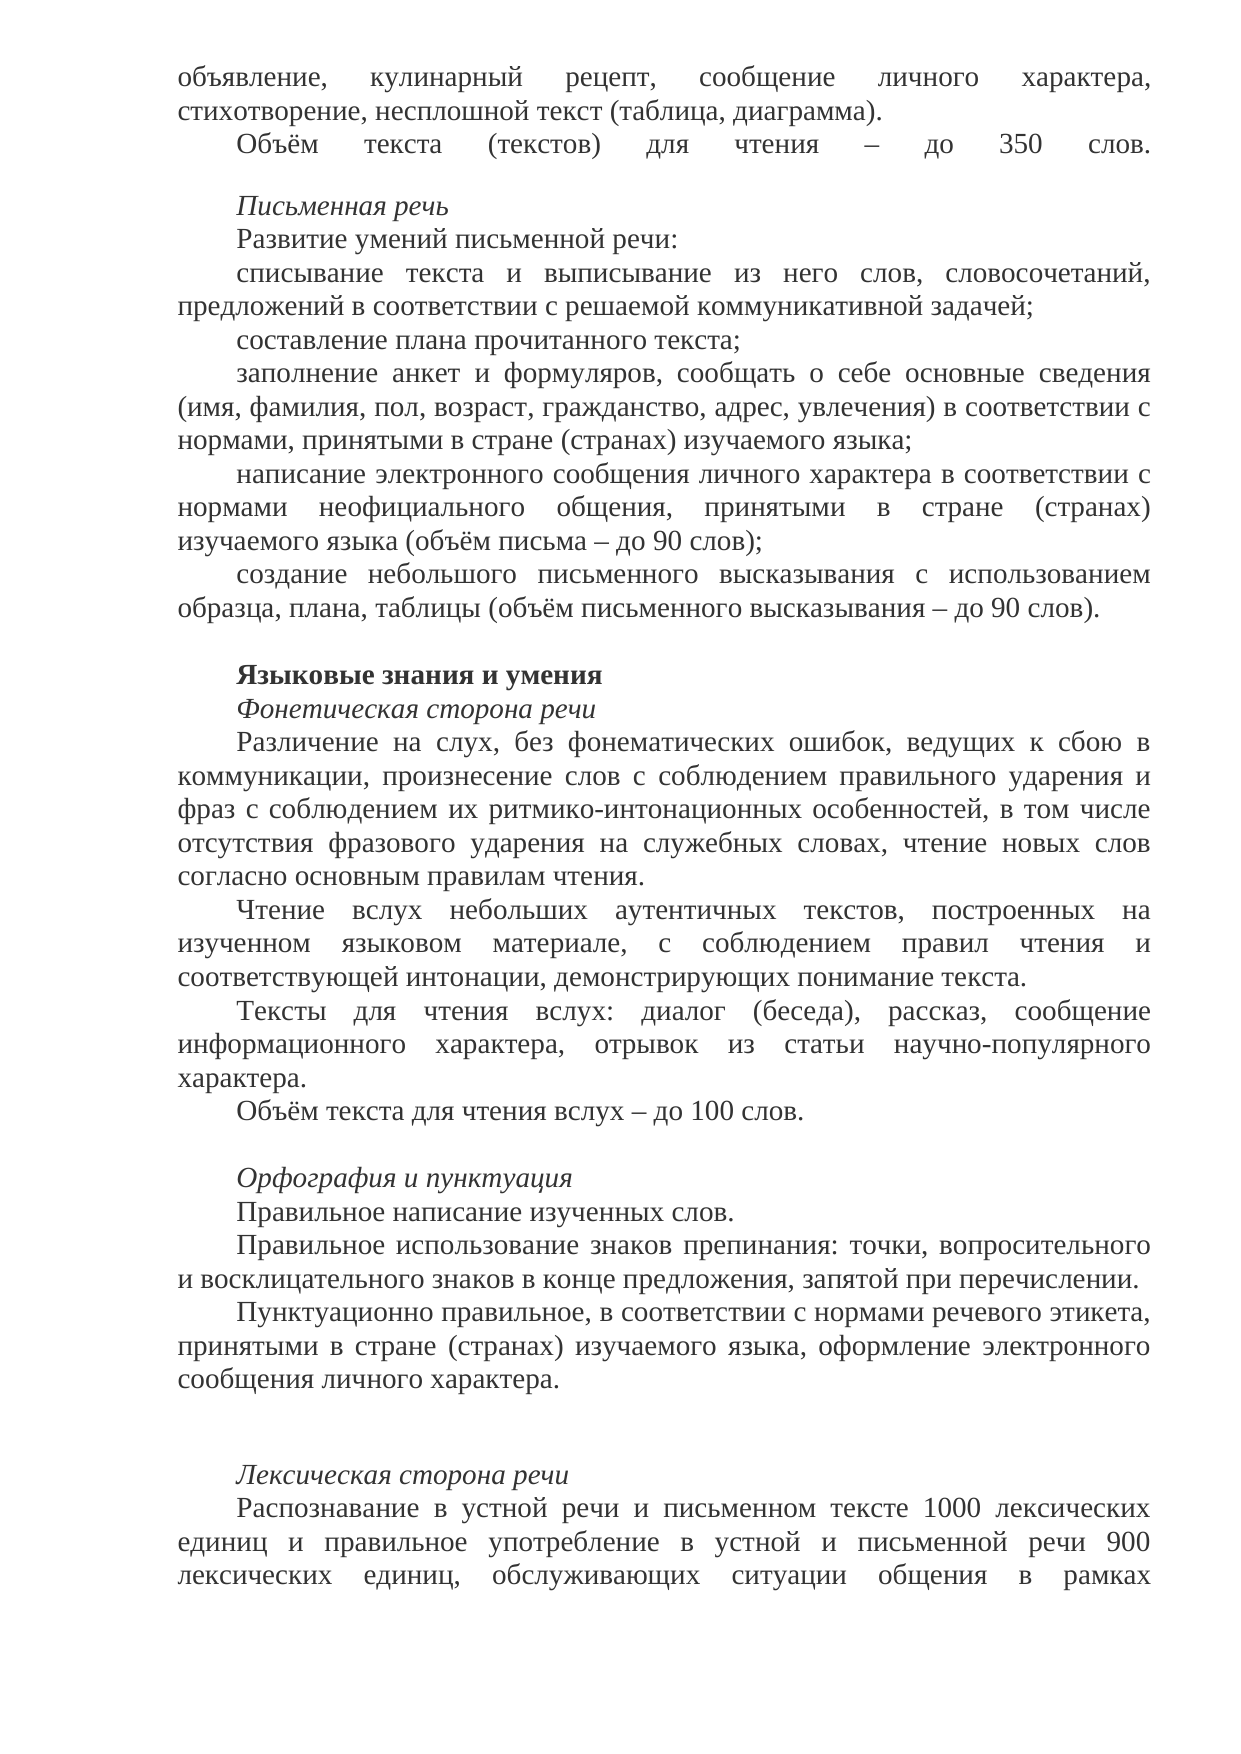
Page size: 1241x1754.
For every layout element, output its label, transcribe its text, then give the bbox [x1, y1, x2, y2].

text Фонетическая сторона речи [177, 691, 1152, 724]
text Лексическая сторона речи [177, 1457, 1152, 1490]
text заполнение анкет и формуляров, сообщать о себе основные сведения (имя, фамилия, пол, возраст, гражданство, адрес, увлечения) в соответствии с нормами, принятыми в стране (странах) изучаемого языка; [177, 355, 1152, 456]
text Правильное написание изученных слов. [177, 1194, 1152, 1227]
text Правильное использование знаков препинания: точки, вопросительного и восклицательного знаков в конце предложения, запятой при перечислении. [177, 1227, 1152, 1294]
text Объём текста для чтения вслух – до 100 слов. [177, 1093, 1152, 1127]
text Объём текста (текстов) для чтения – до 350 слов. [177, 126, 1152, 188]
text написание электронного сообщения личного характера в соответствии с нормами неофициального общения, принятыми в стране (странах) изучаемого языка (объём письма – до 90 слов); [177, 456, 1152, 557]
text Орфография и пунктуация [177, 1160, 1152, 1194]
text Развитие умений письменной речи: [177, 221, 1152, 255]
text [177, 59, 1152, 126]
text Языковые знания и умения [177, 657, 1152, 691]
text создание небольшого письменного высказывания с использованием образца, плана, таблицы (объём письменного высказывания – до 90 слов). [177, 557, 1152, 624]
text Чтение вслух небольших аутентичных текстов, построенных на изученном языковом материале, с соблюдением правил чтения и соответствующей интонации, демонстрирующих понимание текста. [177, 892, 1152, 993]
text Письменная речь [177, 188, 1152, 221]
text списывание текста и выписывание из него слов, словосочетаний, предложений в соответствии с решаемой коммуникативной задачей; [177, 255, 1152, 322]
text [177, 1490, 1152, 1591]
text Пунктуационно правильное, в соответствии с нормами речевого этикета, принятыми в стране (странах) изучаемого языка, оформление электронного сообщения личного характера. [177, 1294, 1152, 1395]
text Различение на слух, без фонематических ошибок, ведущих к сбою в коммуникации, произнесение слов с соблюдением правильного ударения и фраз с соблюдением их ритмико-интонационных особенностей, в том числе отсутствия фразового ударения на служебных словах, чтение новых слов согласно основным правилам чтения. [177, 724, 1152, 892]
text Тексты для чтения вслух: диалог (беседа), рассказ, сообщение информационного характера, отрывок из статьи научно-популярного характера. [177, 993, 1152, 1093]
text составление плана прочитанного текста; [177, 322, 1152, 355]
